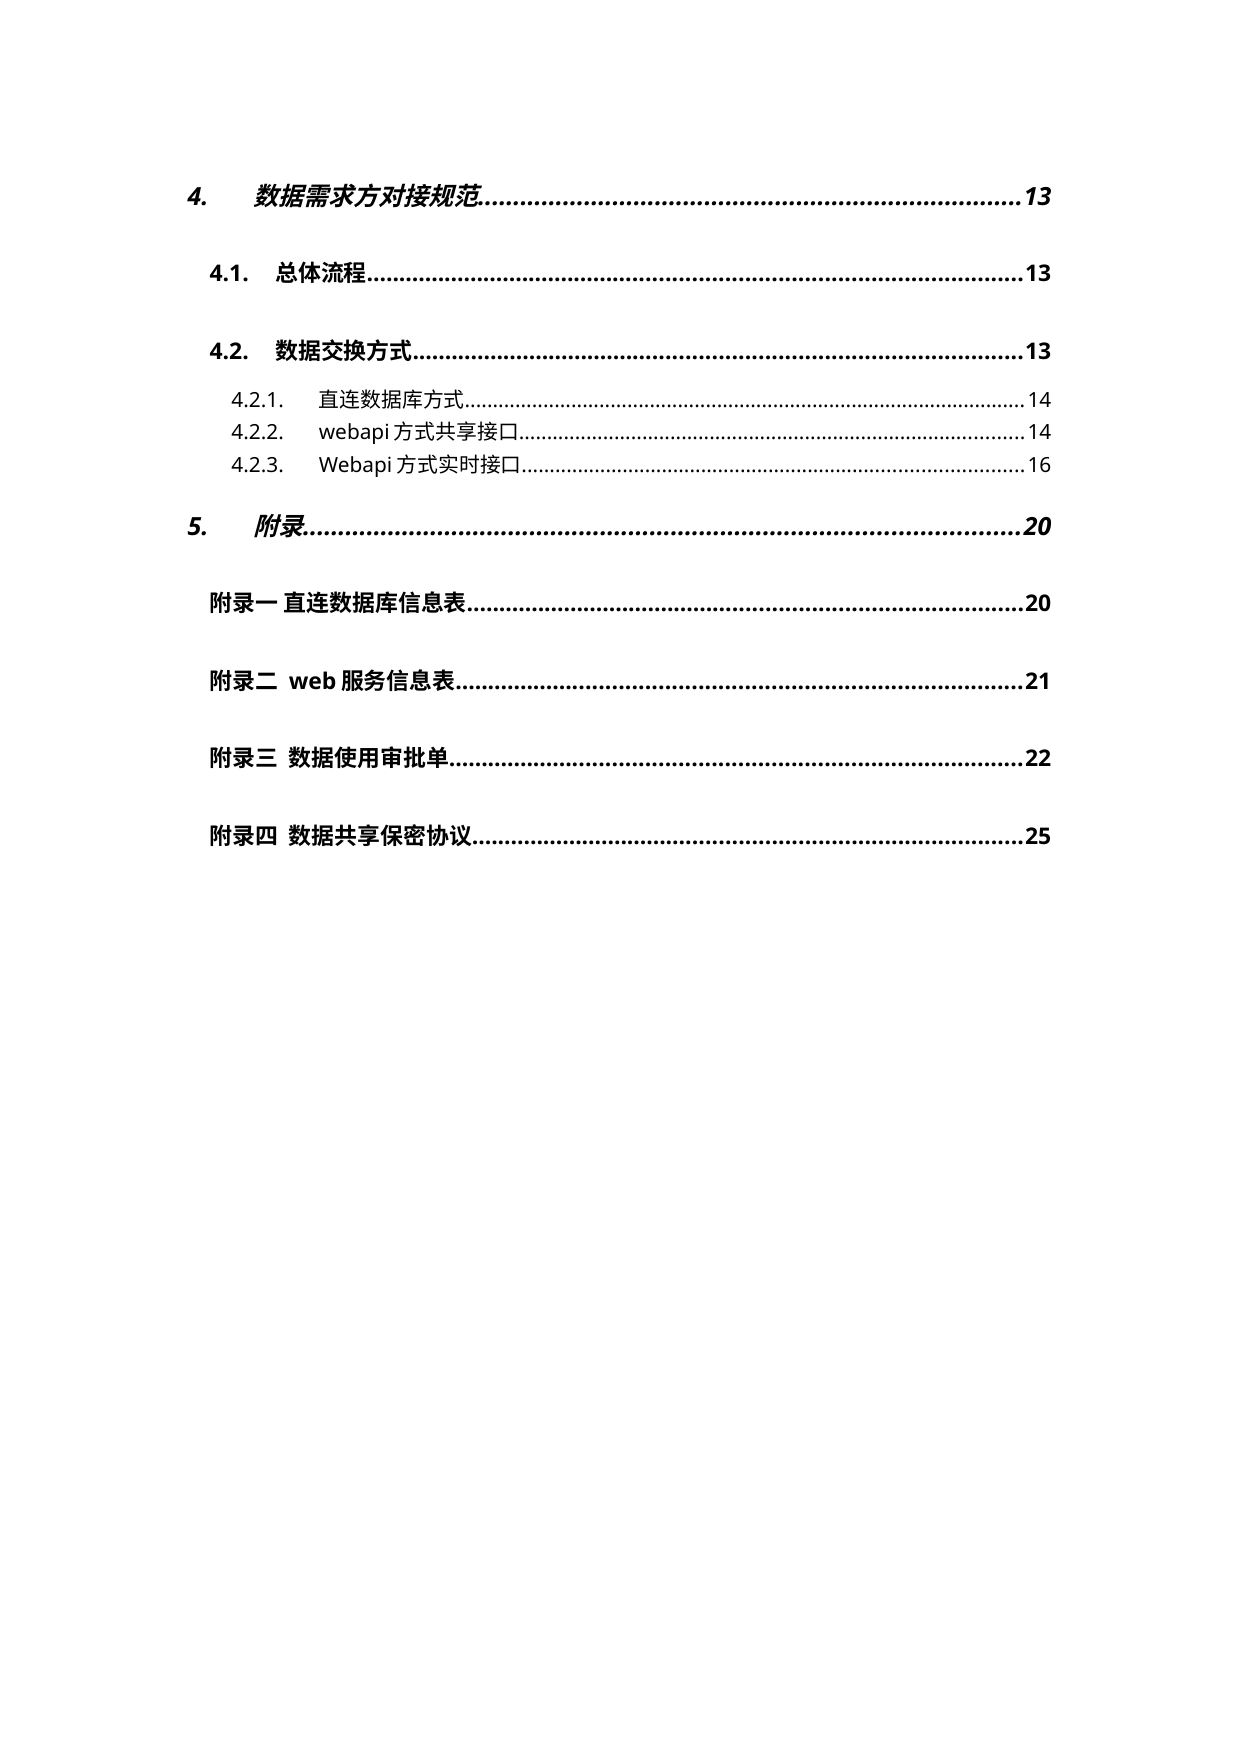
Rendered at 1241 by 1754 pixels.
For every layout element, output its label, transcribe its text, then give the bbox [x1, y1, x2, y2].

text 4.1. 总体流程 13 [209, 239, 1053, 304]
text 4.2.3. Webapi方式实时接口 16 [231, 447, 1053, 479]
text 附录四 数据共享保密协议 25 [209, 802, 1053, 867]
text 5. 附录 20 [187, 492, 1053, 557]
text 附录一 直连数据库信息表 20 [209, 569, 1053, 634]
text 4. 数据需求方对接规范 13 [187, 162, 1053, 227]
text 附录二 web服务信息表 21 [209, 647, 1053, 712]
text 4.2.2. webapi方式共享接口 14 [231, 414, 1053, 447]
text 附录三 数据使用审批单 22 [209, 724, 1053, 789]
text 4.2. 数据交换方式 13 [209, 317, 1053, 382]
text 4.2.1. 直连数据库方式 14 [231, 382, 1053, 414]
